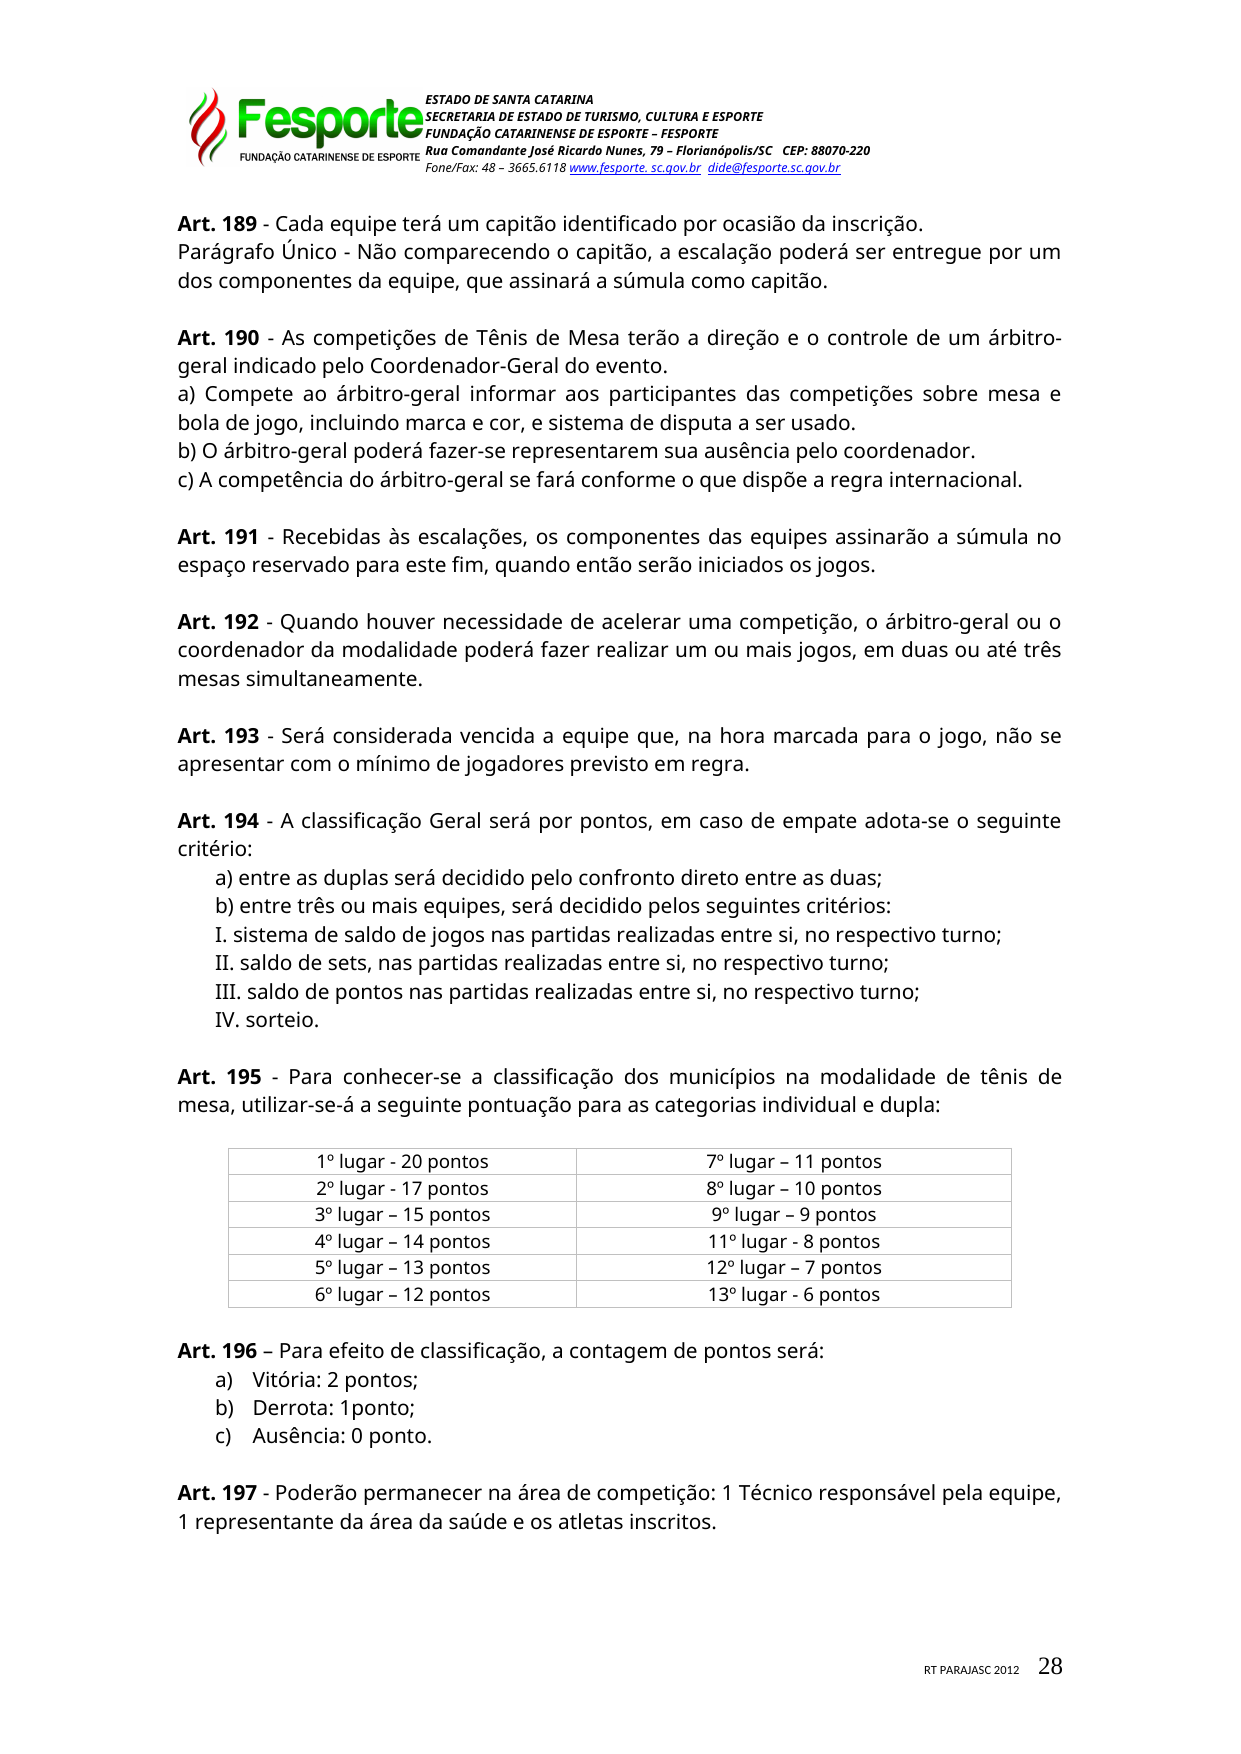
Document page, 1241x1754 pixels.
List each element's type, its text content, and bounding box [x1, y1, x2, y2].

table_cell 12º lugar – 7 pontos [577, 1255, 1011, 1280]
picture [186, 87, 424, 167]
table_cell 9º lugar – 9 pontos [577, 1202, 1011, 1227]
table_header 7º lugar – 11 pontos [577, 1149, 1011, 1174]
table_cell 6º lugar – 12 pontos [229, 1281, 576, 1307]
text a) entre as duplas será decidido pelo confronto direto entre as duas; [215, 863, 1063, 891]
text I. sistema de saldo de jogos nas partidas realizadas entre si, no respectivo turno; [215, 920, 1063, 948]
text Art. 195 - Para conhecer-se a classificação dos municípios na modalidade de tênis de mesa, utilizar-se-á a seguinte pontuação para as categorias individual e dupla: [177, 1062, 1063, 1119]
text b) O árbitro-geral poderá fazer-se representarem sua ausência pelo coordenador. [177, 436, 1063, 465]
text II. saldo de sets, nas partidas realizadas entre si, no respectivo turno; [215, 948, 1063, 977]
table_cell 4º lugar – 14 pontos [229, 1228, 576, 1254]
text Art. 193 - Será considerada vencida a equipe que, na hora marcada para o jogo, não se apresentar com o mínimo de jogadores previsto em regra. [177, 721, 1063, 778]
text Art. 196 – Para efeito de classificação, a contagem de pontos será: [177, 1336, 1063, 1365]
list Derrota: 1ponto; [215, 1393, 1063, 1422]
table_cell 13º lugar - 6 pontos [577, 1281, 1011, 1307]
text Art. 191 - Recebidas às escalações, os componentes das equipes assinarão a súmula no espaço reservado para este fim, quando então serão iniciados os jogos. [177, 522, 1063, 579]
text Art. 189 - Cada equipe terá um capitão identificado por ocasião da inscrição. [177, 209, 1063, 237]
text Parágrafo Único - Não comparecendo o capitão, a escalação poderá ser entregue por um dos componentes da equipe, que assinará a súmula como capitão. [177, 237, 1063, 294]
text IV. sorteio. [215, 1005, 1063, 1034]
table_header 1º lugar - 20 pontos [229, 1149, 576, 1174]
text Art. 194 - A classificação Geral será por pontos, em caso de empate adota-se o seguinte critério: [177, 806, 1063, 863]
text Art. 192 - Quando houver necessidade de acelerar uma competição, o árbitro-geral ou o coordenador da modalidade poderá fazer realizar um ou mais jogos, em duas ou até três mesas simultaneamente. [177, 607, 1063, 692]
table_cell 3º lugar – 15 pontos [229, 1202, 576, 1227]
table_cell 8º lugar – 10 pontos [577, 1175, 1011, 1201]
text III. saldo de pontos nas partidas realizadas entre si, no respectivo turno; [215, 977, 1063, 1005]
text Art. 190 - As competições de Tênis de Mesa terão a direção e o controle de um árbitro-geral indicado pelo Coordenador-Geral do evento. [177, 323, 1063, 379]
text b) entre três ou mais equipes, será decidido pelos seguintes critérios: [215, 891, 1063, 920]
list Vitória: 2 pontos; [215, 1365, 1063, 1393]
table_cell 5º lugar – 13 pontos [229, 1255, 576, 1280]
table_cell 11º lugar - 8 pontos [577, 1228, 1011, 1254]
list Ausência: 0 ponto. [215, 1422, 1063, 1450]
table_cell 2º lugar - 17 pontos [229, 1175, 576, 1201]
text a) Compete ao árbitro-geral informar aos participantes das competições sobre mesa e bola de jogo, incluindo marca e cor, e sistema de disputa a ser usado. [177, 379, 1063, 436]
text Art. 197 - Poderão permanecer na área de competição: 1 Técnico responsável pela equipe, 1 representante da área da saúde e os atletas inscritos. [177, 1478, 1063, 1535]
text c) A competência do árbitro-geral se fará conforme o que dispõe a regra internacional. [177, 465, 1063, 493]
